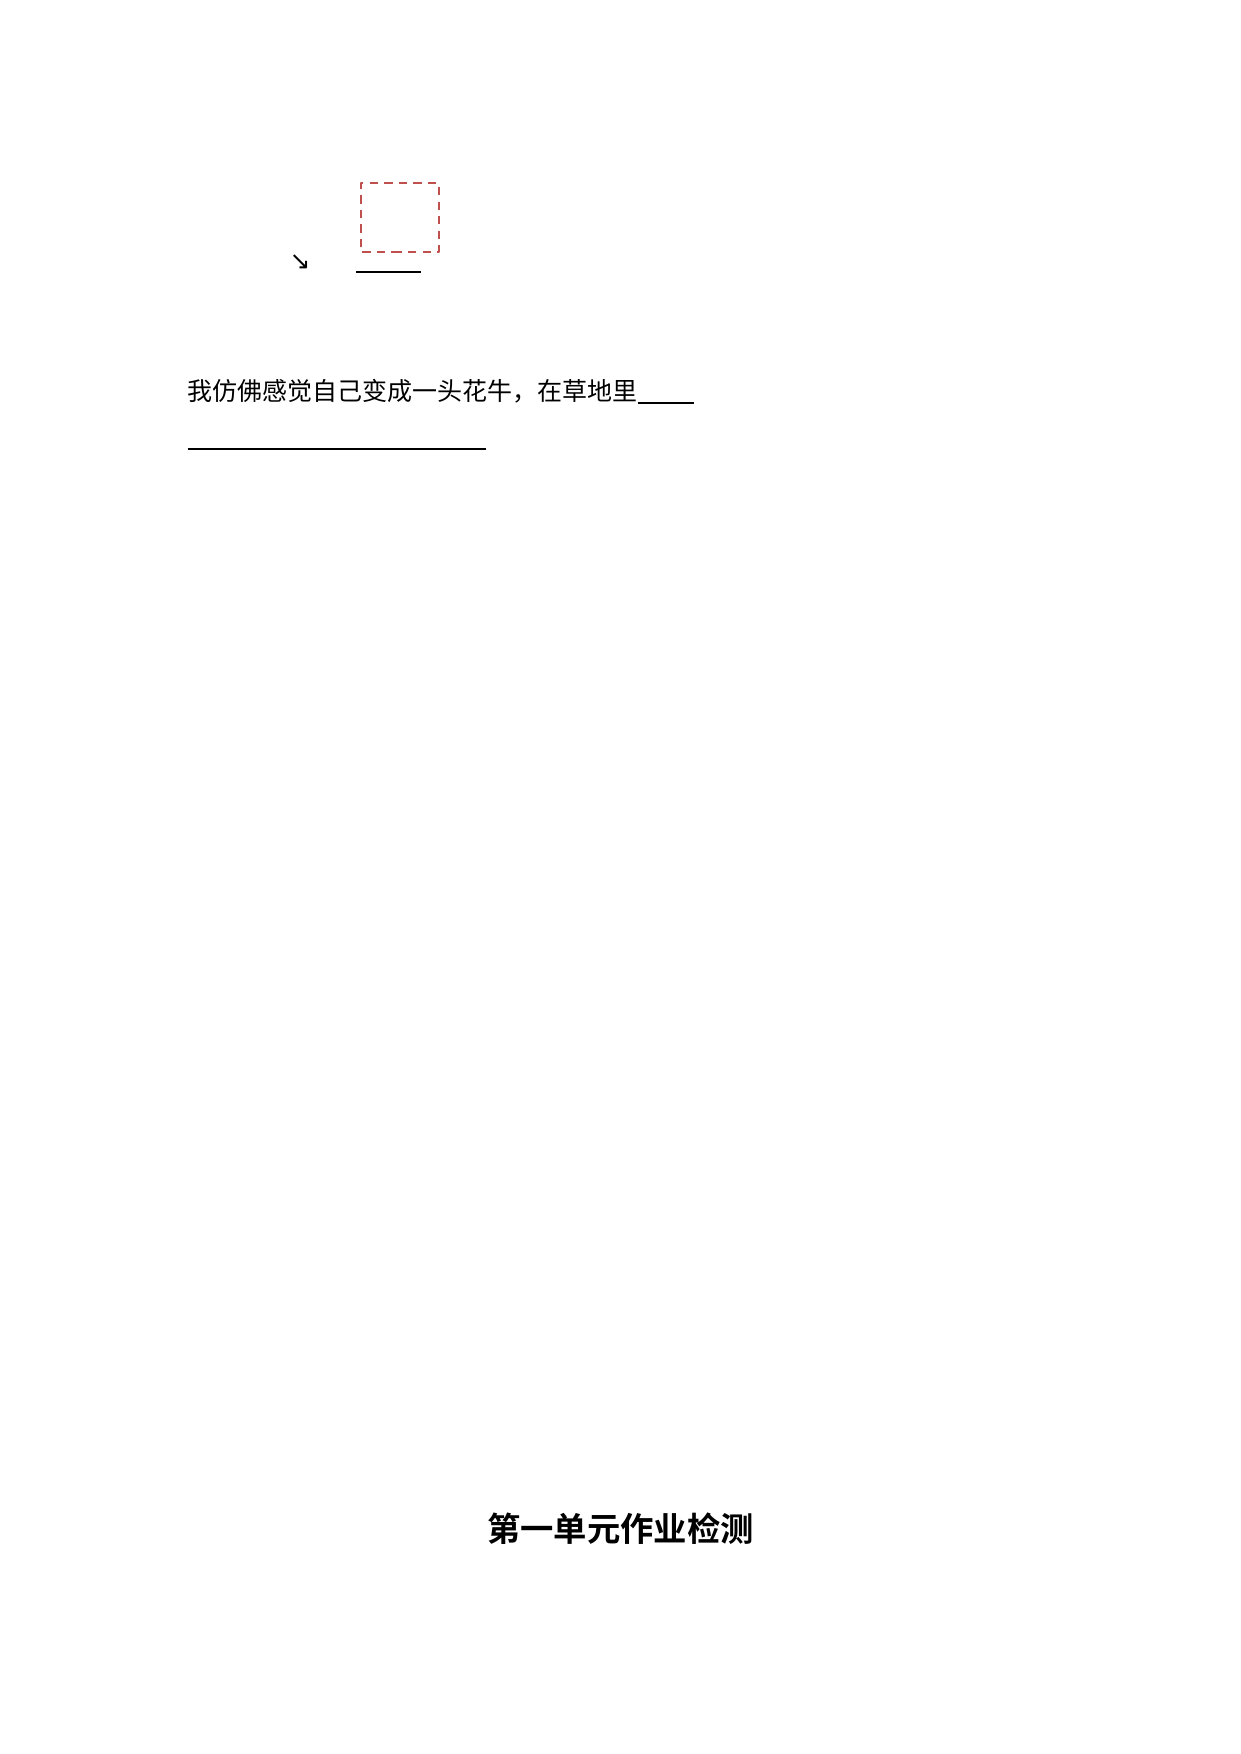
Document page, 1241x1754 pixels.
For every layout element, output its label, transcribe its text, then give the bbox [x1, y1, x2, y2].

text 第一单元作业检测 [187, 1494, 1053, 1559]
text ↘ [187, 227, 1053, 292]
text 我仿佛感觉自己变成一头花牛，在草地里 [187, 357, 1053, 422]
